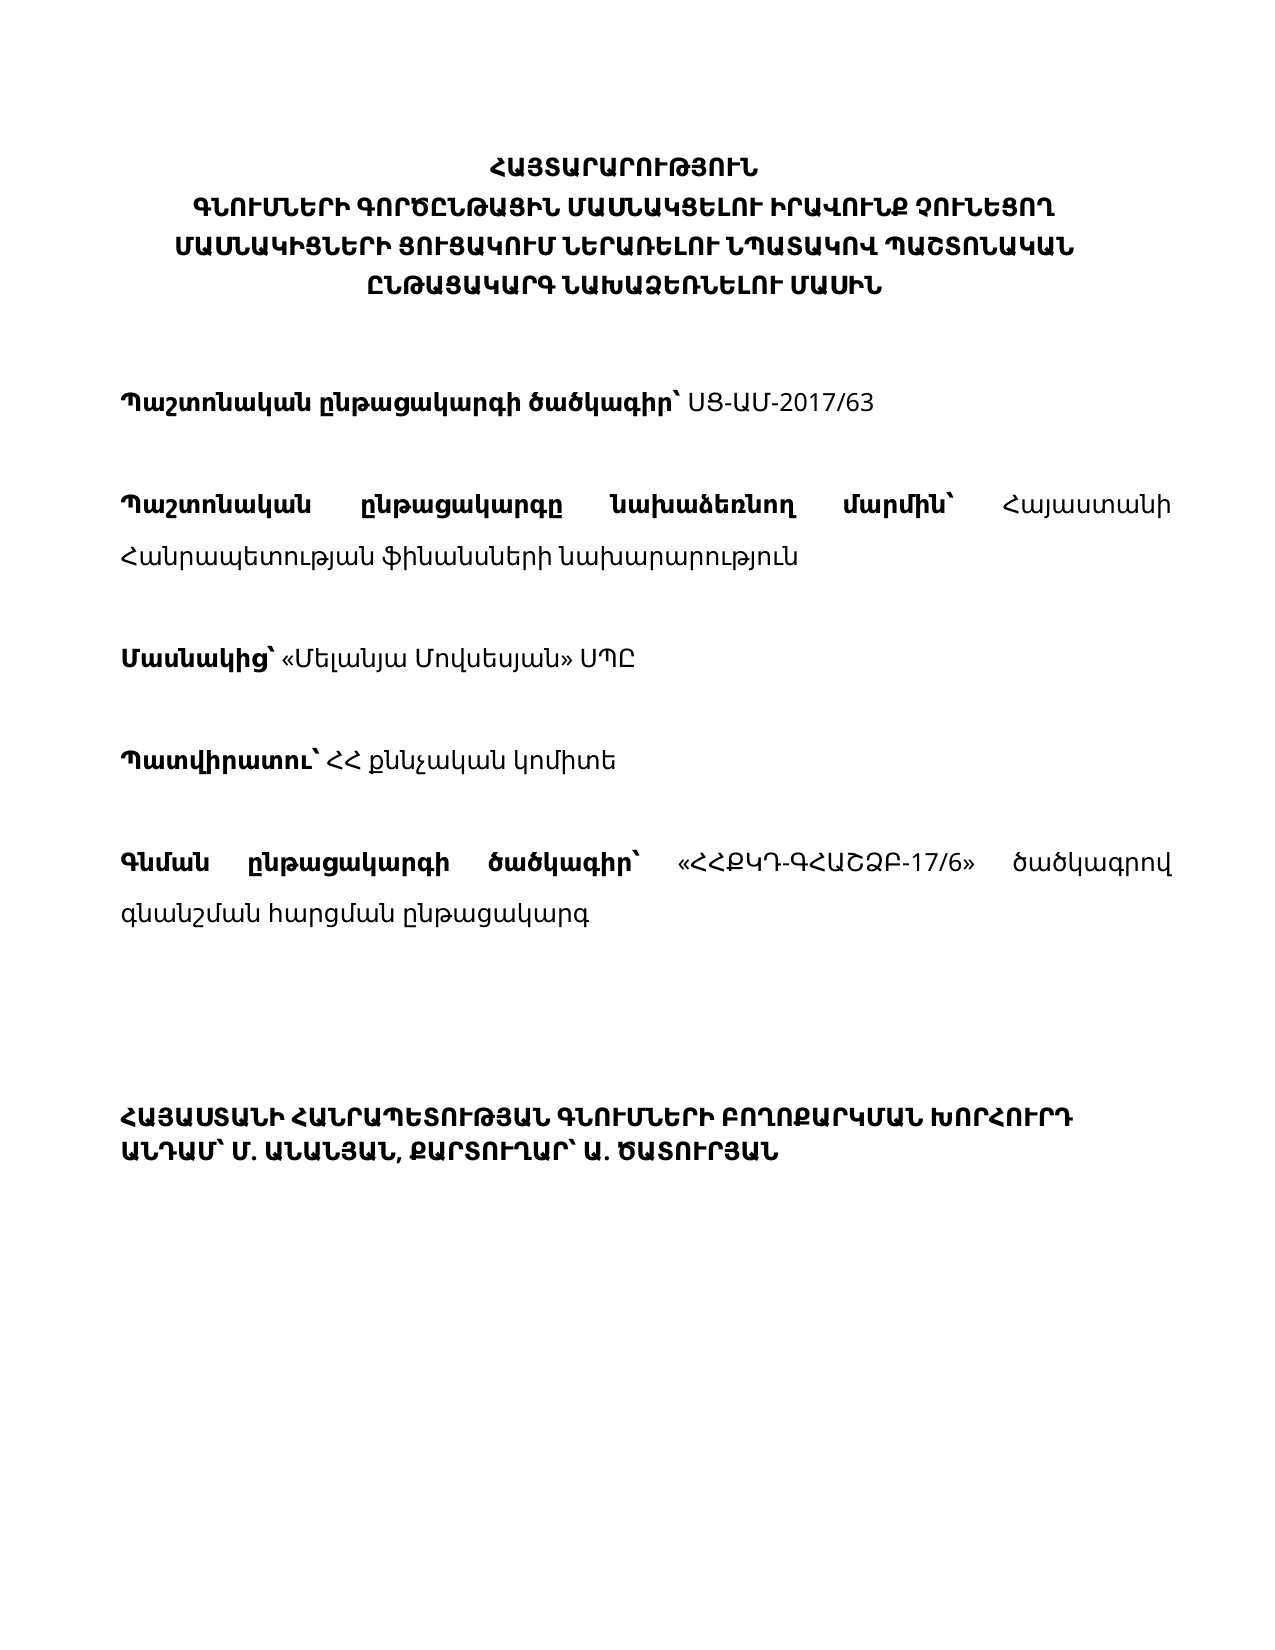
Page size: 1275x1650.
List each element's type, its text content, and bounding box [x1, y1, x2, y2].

text ՀԱՅԱՍՏԱՆԻ ՀԱՆՐԱՊԵՏՈՒԹՅԱՆ ԳՆՈՒՄՆԵՐԻ ԲՈՂՈՔԱՐԿՄԱՆ ԽՈՐՀՈՒՐԴ [120, 1099, 1128, 1134]
text Պատվիրատու՝ ՀՀ քննչական կոմիտե [120, 742, 1172, 776]
text ՀԱՅՏԱՐԱՐՈՒԹՅՈՒՆ [120, 150, 1128, 184]
text Պաշտոնական ընթացակարգի ծածկագիր՝ ՍՑ-ԱՄ-2017/63 [120, 385, 1172, 419]
text ԱՆԴԱՄ՝ Մ. ԱՆԱՆՅԱՆ, ՔԱՐՏՈՒՂԱՐ՝ Ա. ԾԱՏՈՒՐՅԱՆ [120, 1134, 1128, 1168]
text Գնման ընթացակարգի ծածկագիր՝ «ՀՀՔԿԴ-ԳՀԱՇՁԲ-17/6» ծածկագրով գնանշման հարցման ընթացակարգ [120, 844, 1172, 929]
text Մասնակից՝ «Մելանյա Մովսեսյան» ՍՊԸ [120, 640, 1172, 674]
text ԳՆՈՒՄՆԵՐԻ ԳՈՐԾԸՆԹԱՑԻՆ ՄԱՍՆԱԿՑԵԼՈՒ ԻՐԱՎՈՒՆՔ ՉՈՒՆԵՑՈՂ ՄԱՍՆԱԿԻՑՆԵՐԻ ՑՈՒՑԱԿՈՒՄ ՆԵՐԱՌԵԼՈՒ ՆՊԱՏԱԿՈՎ ՊԱՇՏՈՆԱԿԱՆ ԸՆԹԱՑԱԿԱՐԳ ՆԱԽԱՁԵՌՆԵԼՈՒ ՄԱՍԻՆ [120, 189, 1128, 302]
text Պաշտոնական ընթացակարգը նախաձեռնող մարմին՝ Հայաստանի Հանրապետության ֆինանսների նախարարություն [120, 487, 1172, 572]
